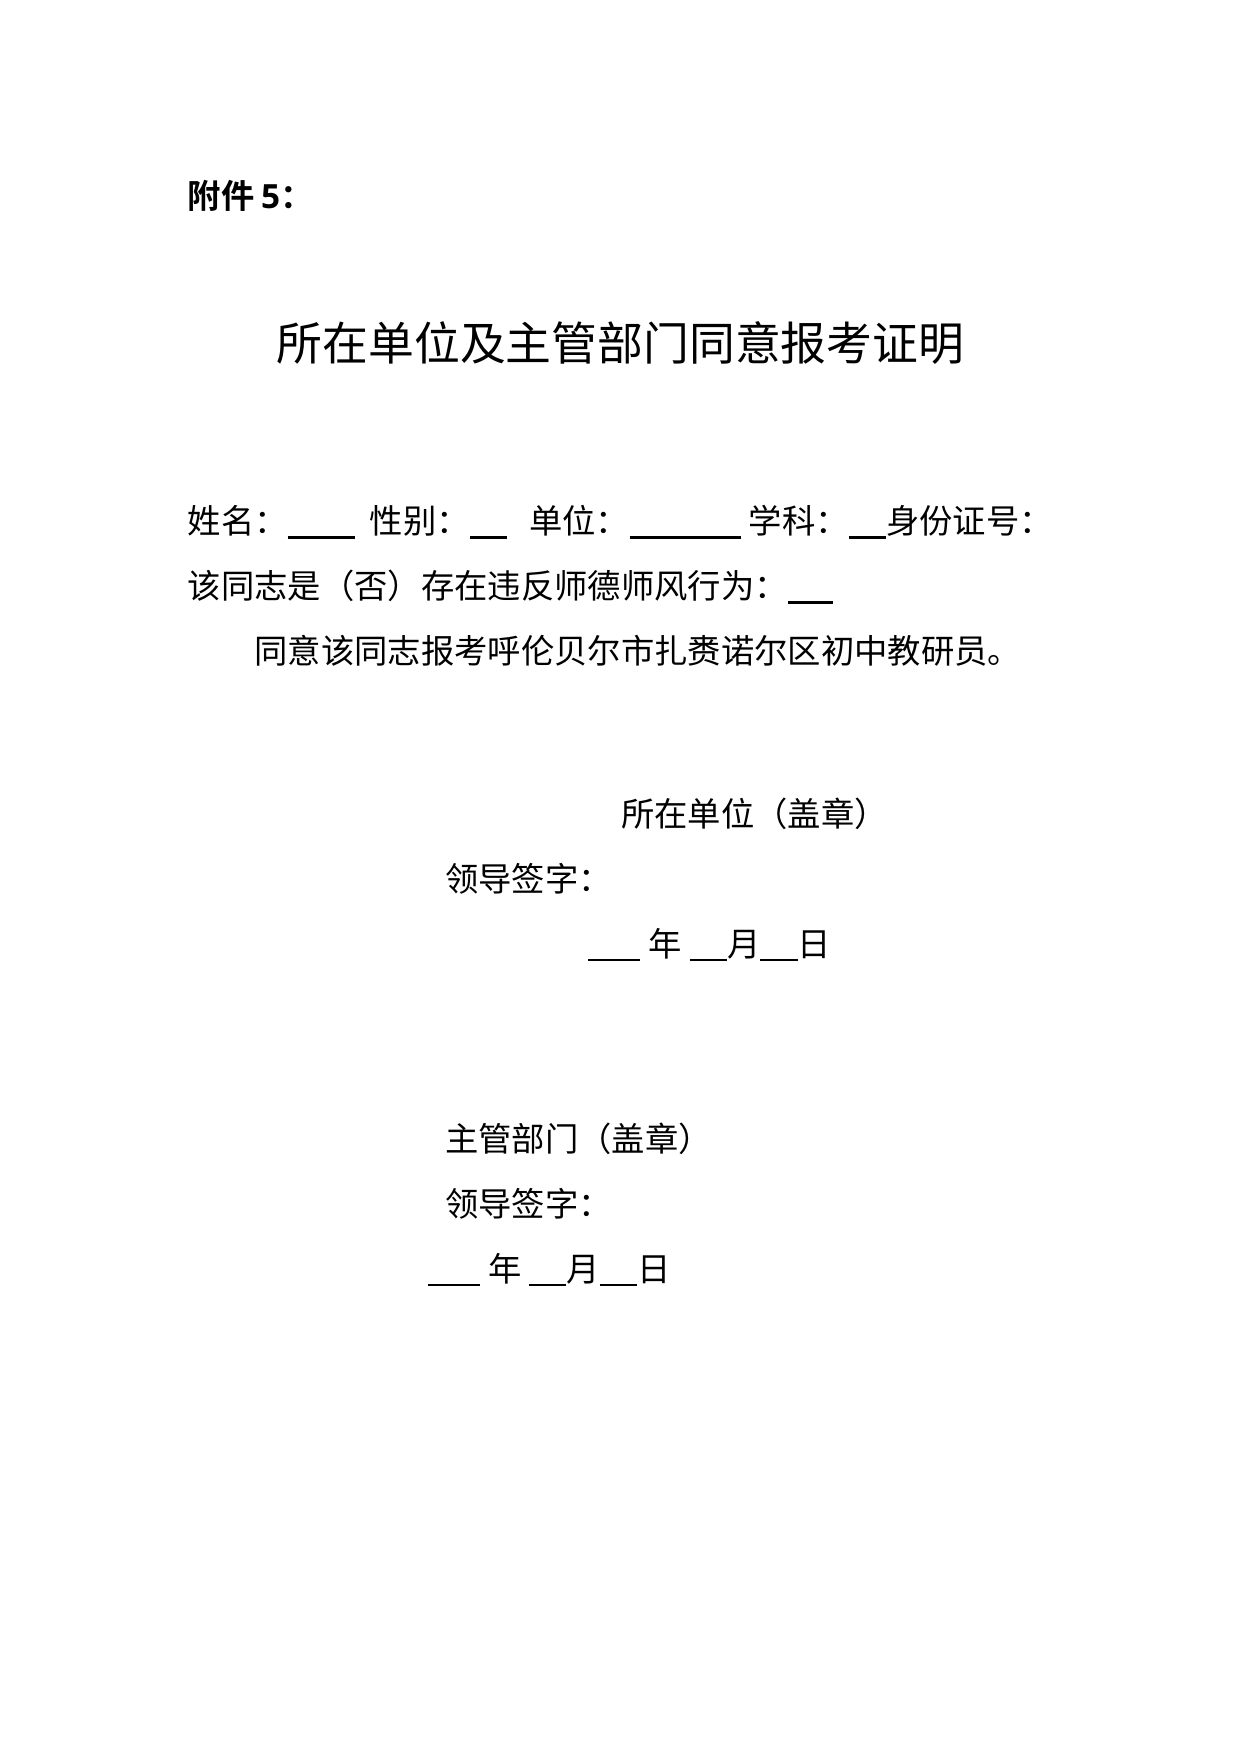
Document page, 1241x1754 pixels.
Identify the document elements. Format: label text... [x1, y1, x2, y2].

text 领导签字： [187, 1169, 1053, 1234]
text 所在单位（盖章） [187, 779, 1053, 844]
text 同意该同志报考呼伦贝尔市扎赉诺尔区初中教研员。 [187, 617, 1053, 682]
text 该同志是（否）存在违反师德师风行为： [187, 552, 1053, 617]
text 领导签字： [187, 844, 1053, 909]
text 所在单位及主管部门同意报考证明 [187, 292, 1053, 389]
text 主管部门（盖章） [187, 1104, 1053, 1169]
text 附件5： [187, 162, 1053, 227]
text 年 月 日 [187, 1234, 1053, 1299]
text 姓名： 性别： 单位： 学科： 身份证号： [187, 487, 1053, 552]
text 年 月 日 [187, 909, 1053, 974]
